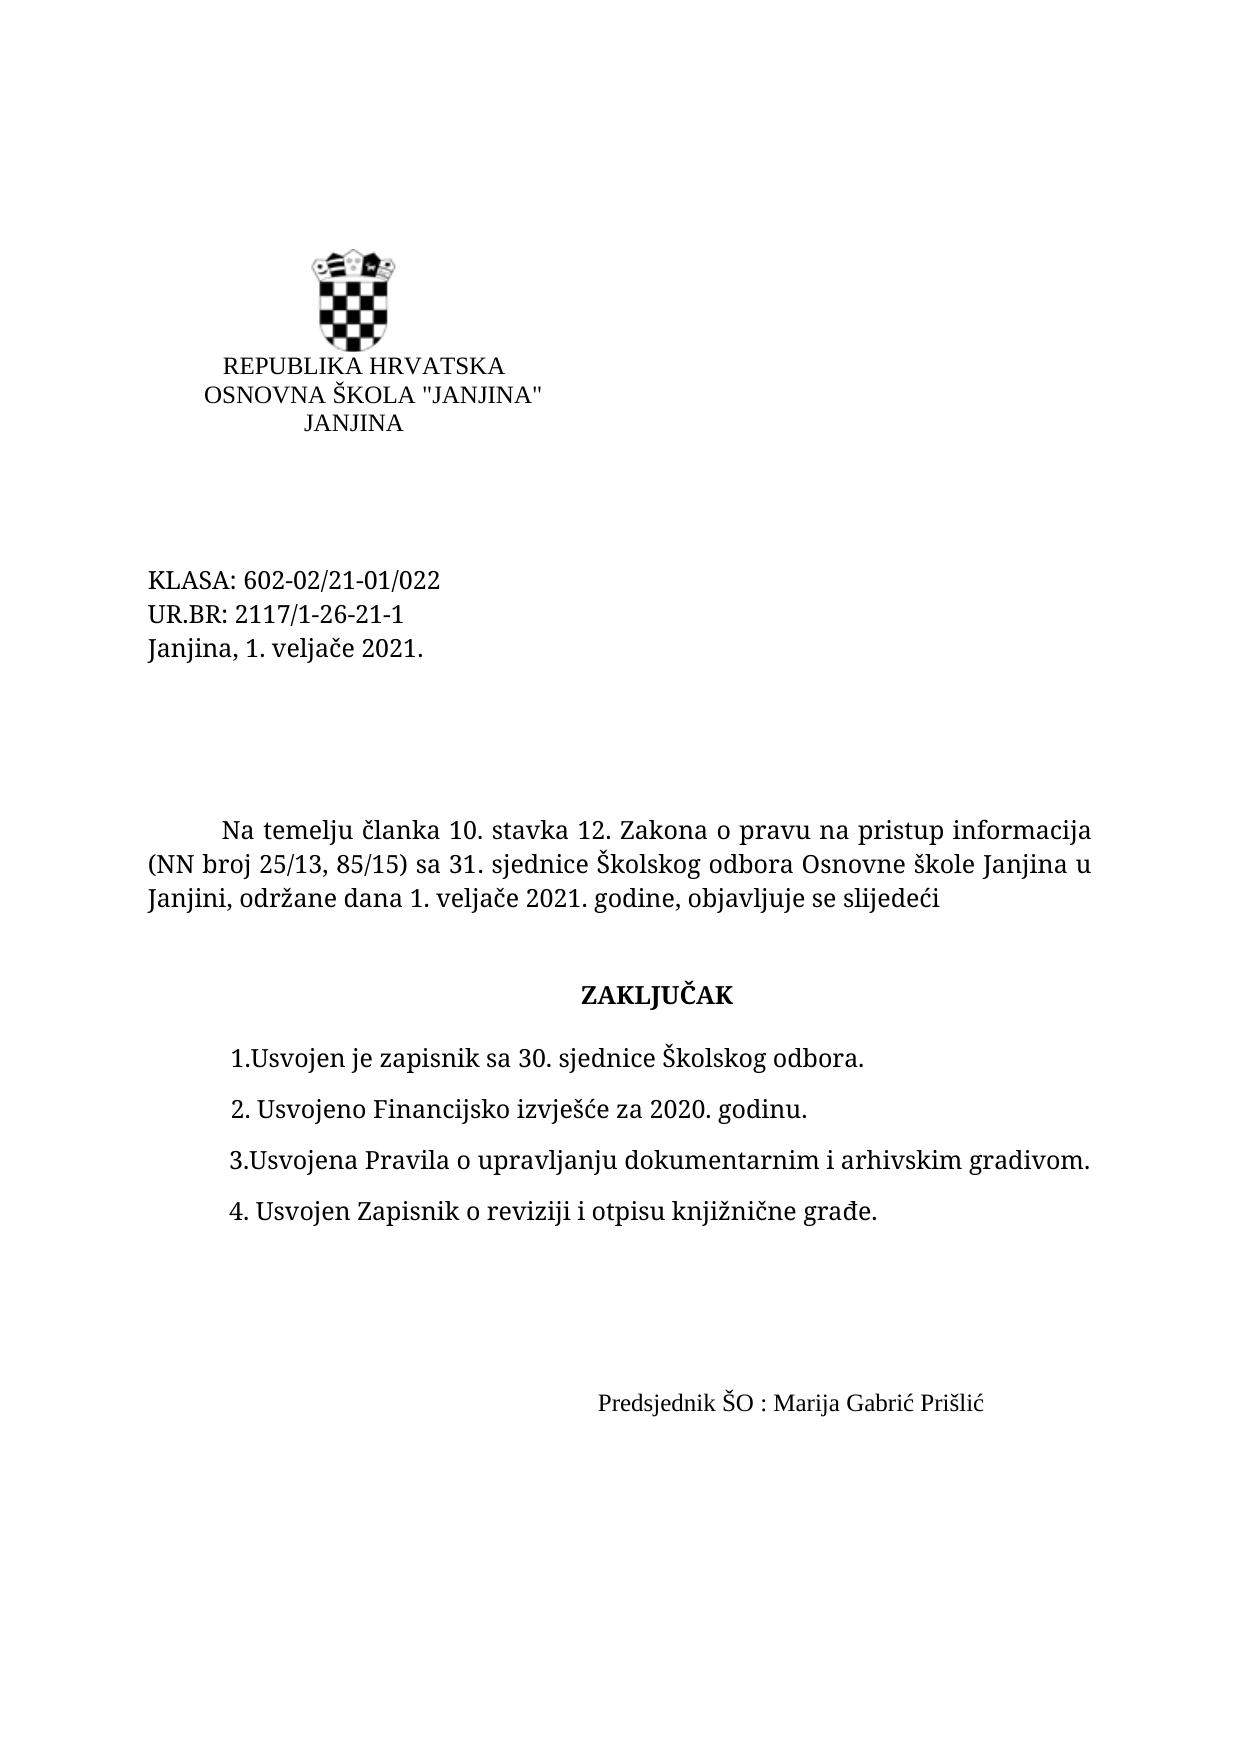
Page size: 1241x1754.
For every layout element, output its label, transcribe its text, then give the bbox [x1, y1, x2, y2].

text Janjina, 1. veljače 2021. [148, 631, 1093, 665]
text REPUBLIKA HRVATSKA [148, 351, 1093, 380]
text KLASA: 602-02/21-01/022 [148, 563, 1093, 597]
text Predsjednik ŠO : Marija Gabrić Prišlić [148, 1388, 1093, 1417]
list 4. Usvojen Zapisnik o reviziji i otpisu knjižnične građe. [229, 1193, 1093, 1228]
text Na temelju članka 10. stavka 12. Zakona o pravu na pristup informacija (NN broj 25/13, 85/15) sa 31. sjednice Školskog odbora Osnovne škole Janjina u Janjini, održane dana 1. veljače 2021. godine, objavljuje se slijedeći [148, 813, 1093, 915]
text JANJINA [148, 408, 1093, 437]
text OSNOVNA ŠKOLA "JANJINA" [148, 380, 1093, 408]
text ZAKLJUČAK [148, 978, 1093, 1012]
text UR.BR: 2117/1-26-21-1 [148, 597, 1093, 631]
text 1.Usvojen je zapisnik sa 30. sjednice Školskog odbora. 2. Usvojeno Financijsko izvješće za 2020. godinu. [191, 1040, 1093, 1126]
list 3.Usvojena Pravila o upravljanju dokumentarnim i arhivskim gradivom. [229, 1142, 1093, 1177]
